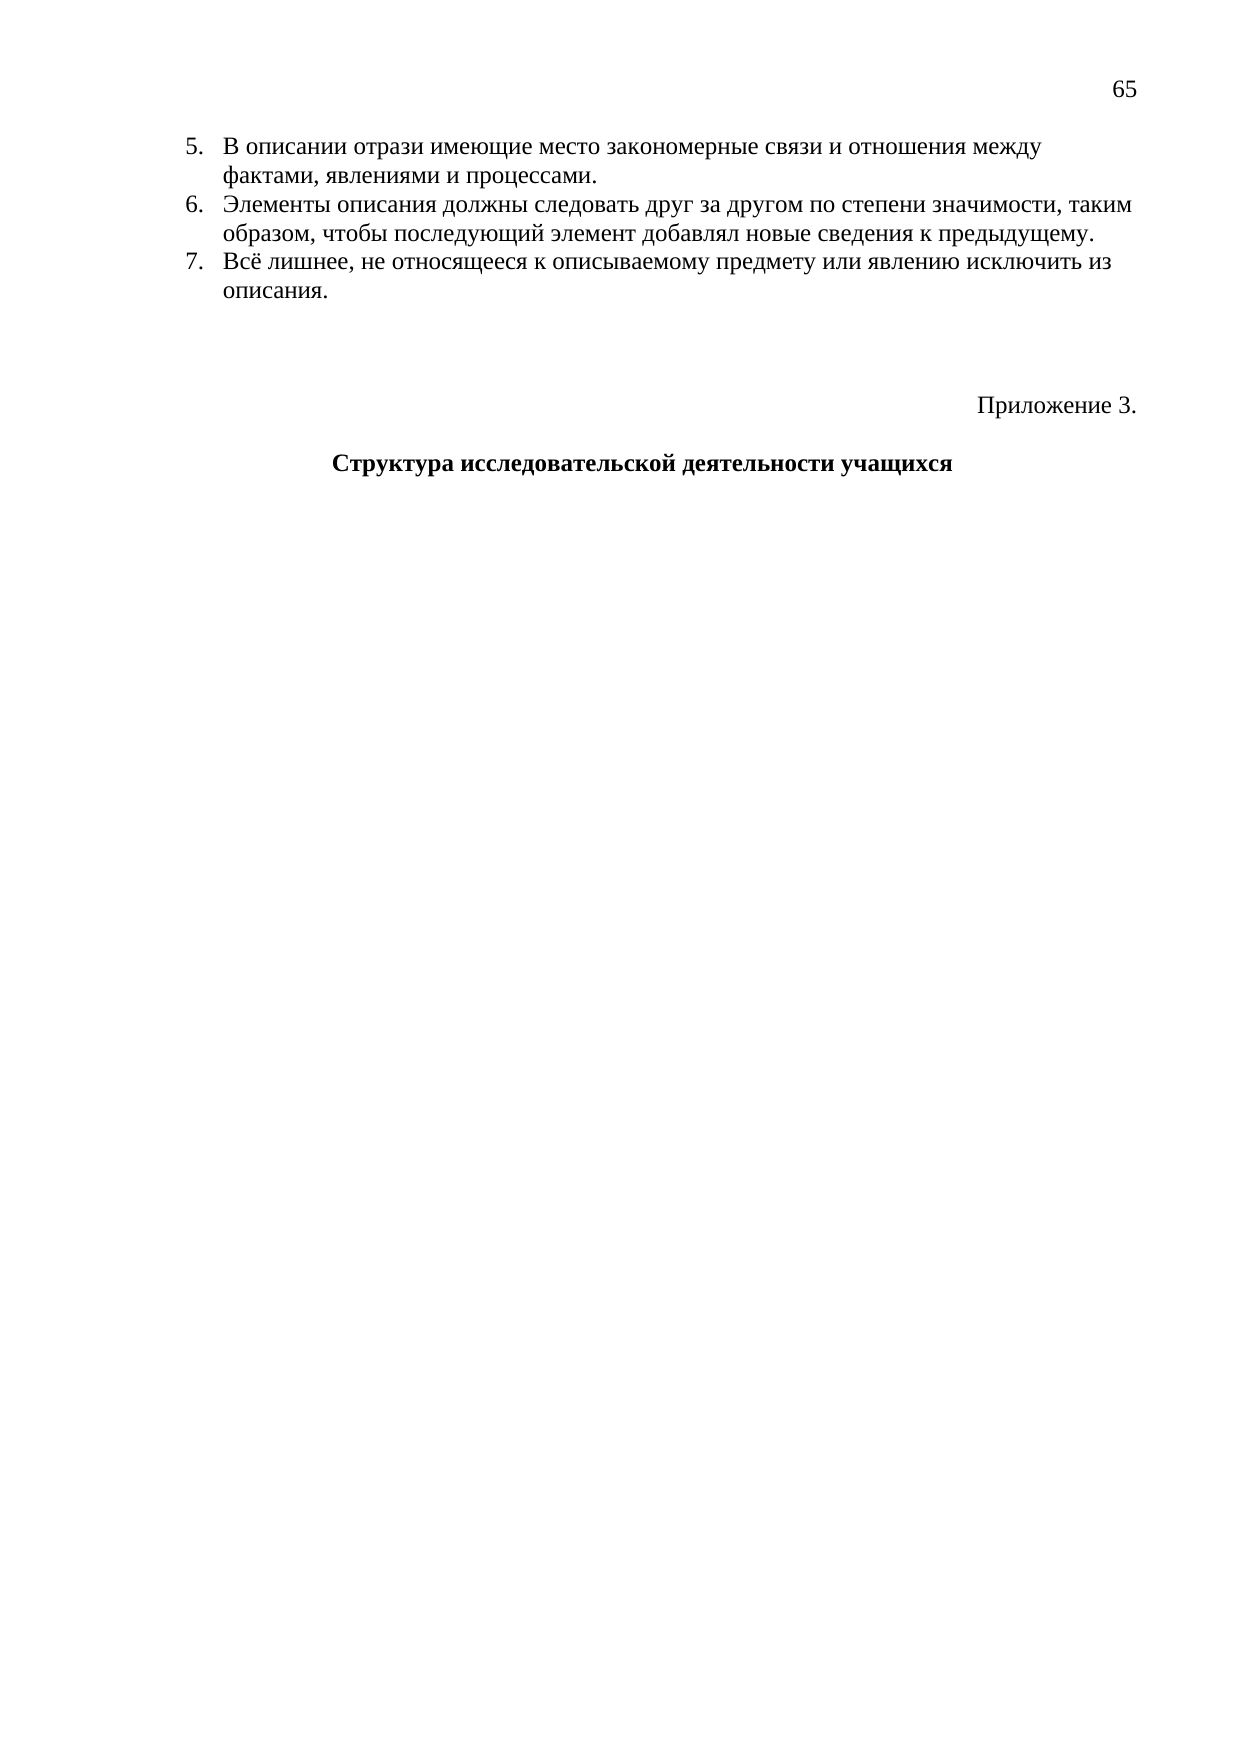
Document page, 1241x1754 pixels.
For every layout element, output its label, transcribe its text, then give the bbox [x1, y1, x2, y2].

list Всё лишнее, не относящееся к описываемому предмету или явлению исключить из описания. [185, 246, 1137, 304]
list Элементы описания должны следовать друг за другом по степени значимости, таким образом, чтобы последующий элемент добавлял новые сведения к предыдущему. [185, 189, 1137, 246]
text Структура исследовательской деятельности учащихся [148, 448, 1137, 476]
list В описании отрази имеющие место закономерные связи и отношения между фактами, явлениями и процессами. [185, 131, 1137, 189]
text Приложение 3. [148, 390, 1137, 419]
